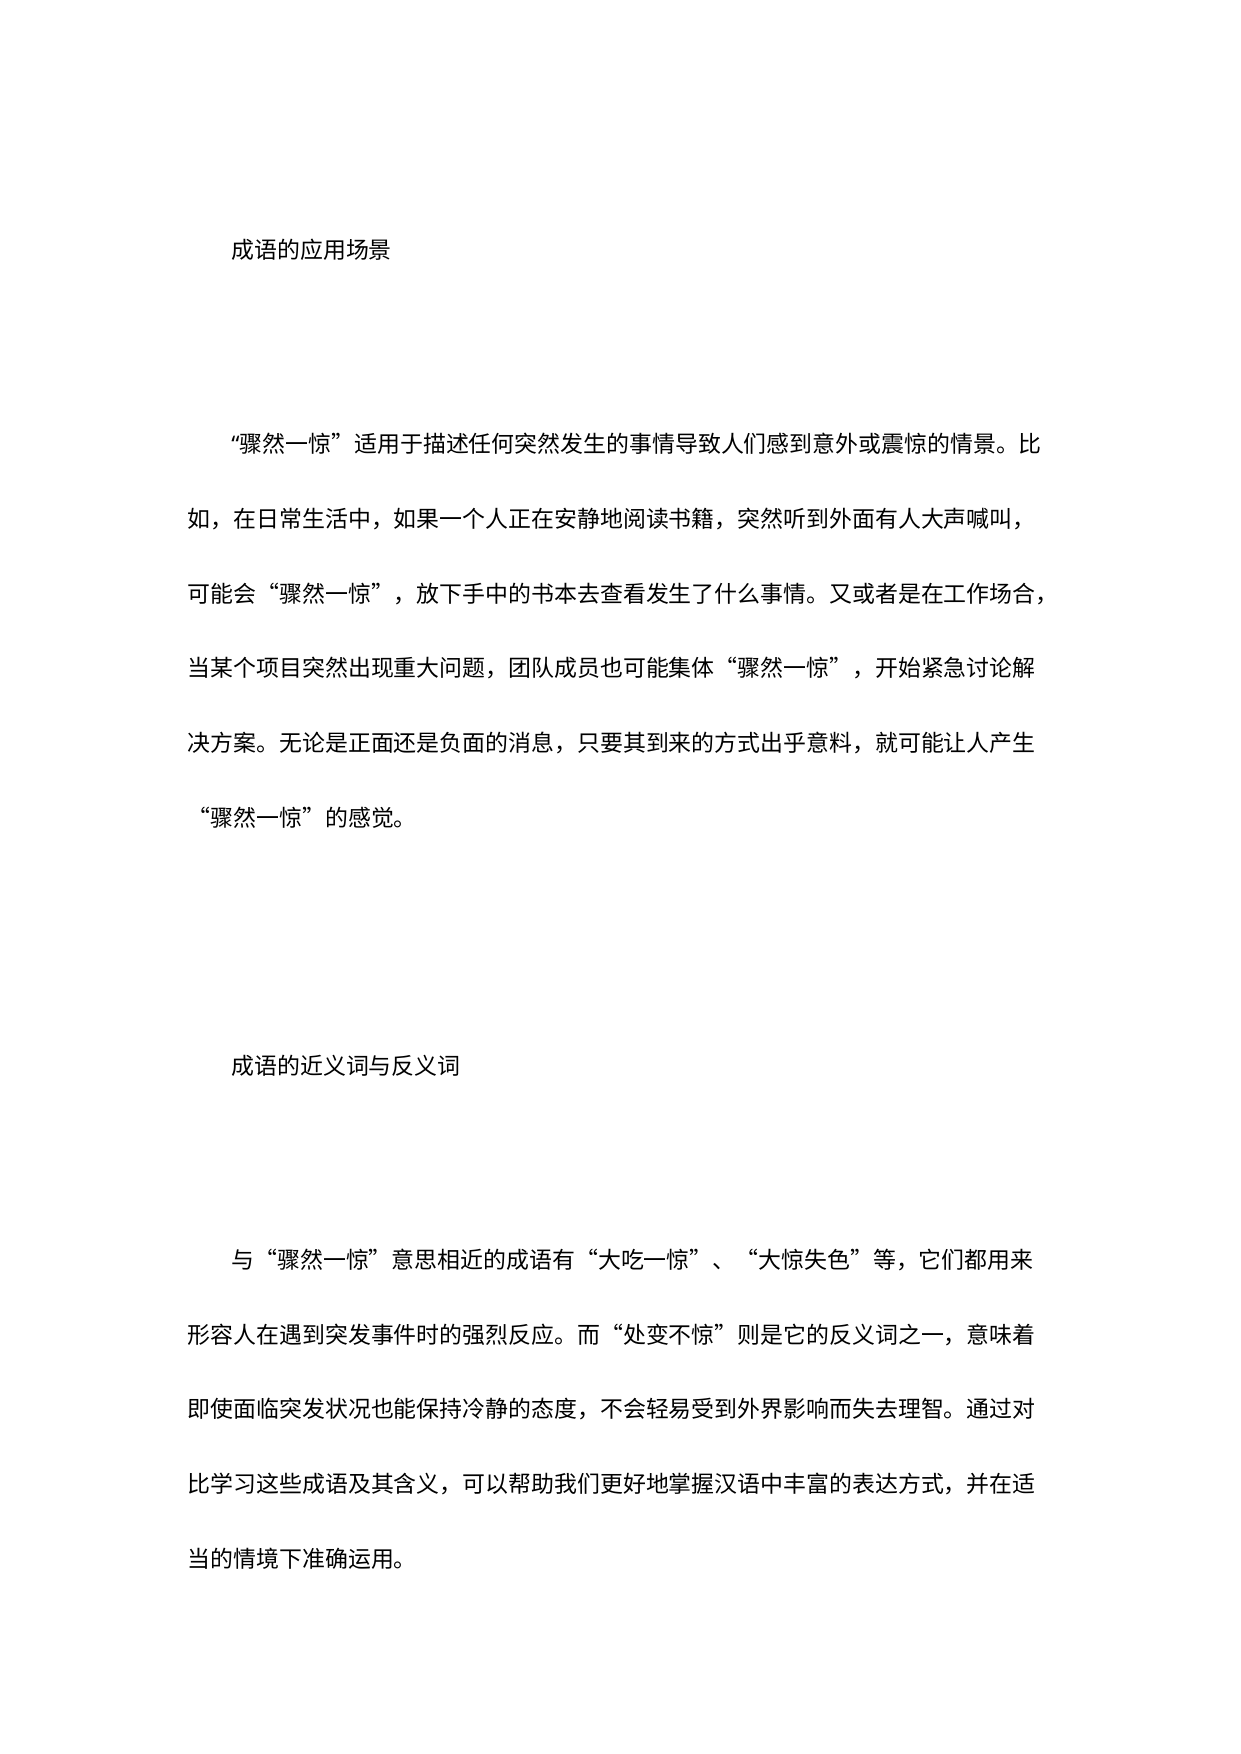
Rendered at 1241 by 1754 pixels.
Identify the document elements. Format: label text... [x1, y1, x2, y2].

text “骤然一惊”适用于描述任何突然发生的事情导致人们感到意外或震惊的情景。比如，在日常生活中，如果一个人正在安静地阅读书籍，突然听到外面有人大声喊叫，可能会“骤然一惊”，放下手中的书本去查看发生了什么事情。又或者是在工作场合，当某个项目突然出现重大问题，团队成员也可能集体“骤然一惊”，开始紧急讨论解决方案。无论是正面还是负面的消息，只要其到来的方式出乎意料，就可能让人产生“骤然一惊”的感觉。 [187, 410, 1053, 849]
text 成语的近义词与反义词 [187, 1032, 1053, 1097]
text 成语的应用场景 [187, 216, 1053, 281]
text 与“骤然一惊”意思相近的成语有“大吃一惊”、“大惊失色”等，它们都用来形容人在遇到突发事件时的强烈反应。而“处变不惊”则是它的反义词之一，意味着即使面临突发状况也能保持冷静的态度，不会轻易受到外界影响而失去理智。通过对比学习这些成语及其含义，可以帮助我们更好地掌握汉语中丰富的表达方式，并在适当的情境下准确运用。 [187, 1226, 1053, 1590]
